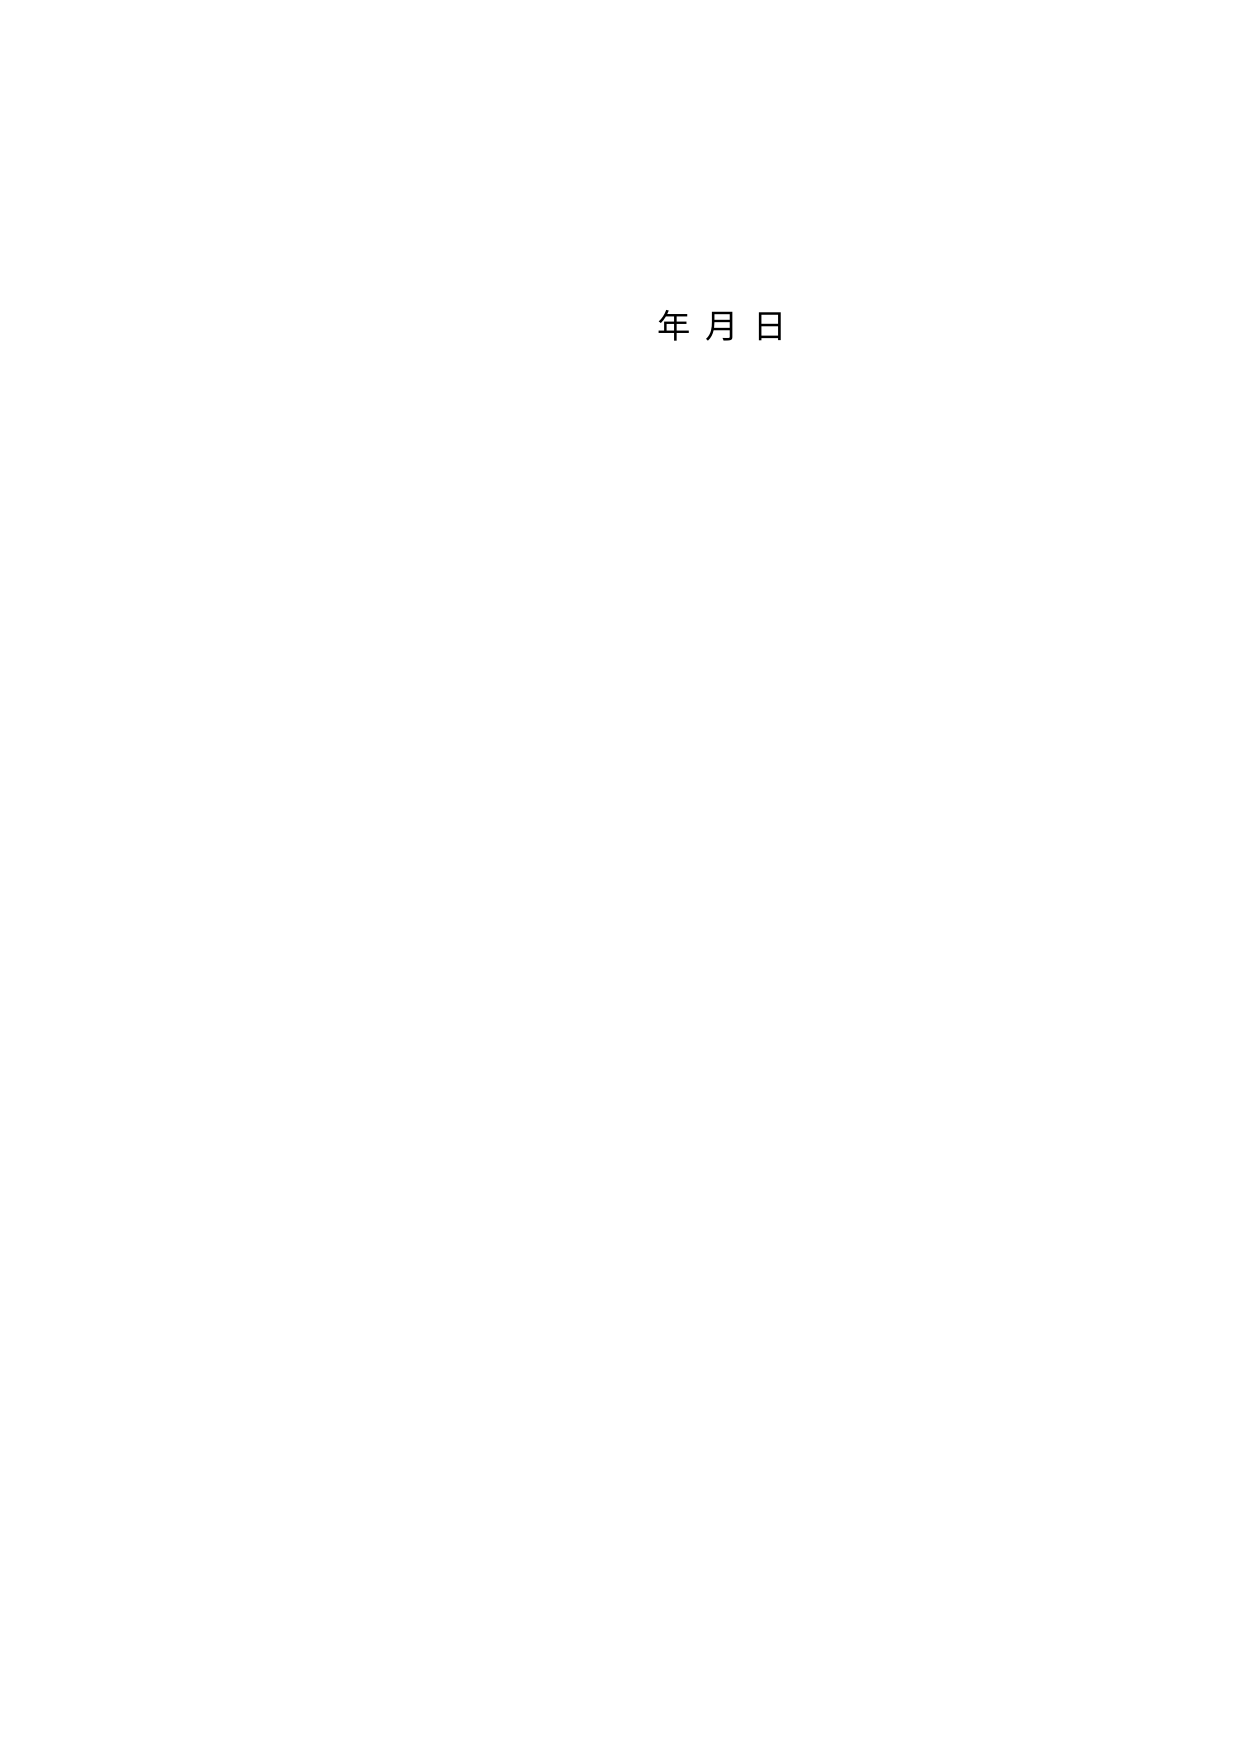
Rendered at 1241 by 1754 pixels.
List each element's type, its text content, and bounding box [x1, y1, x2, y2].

text 年 月 日 [171, 292, 1069, 357]
